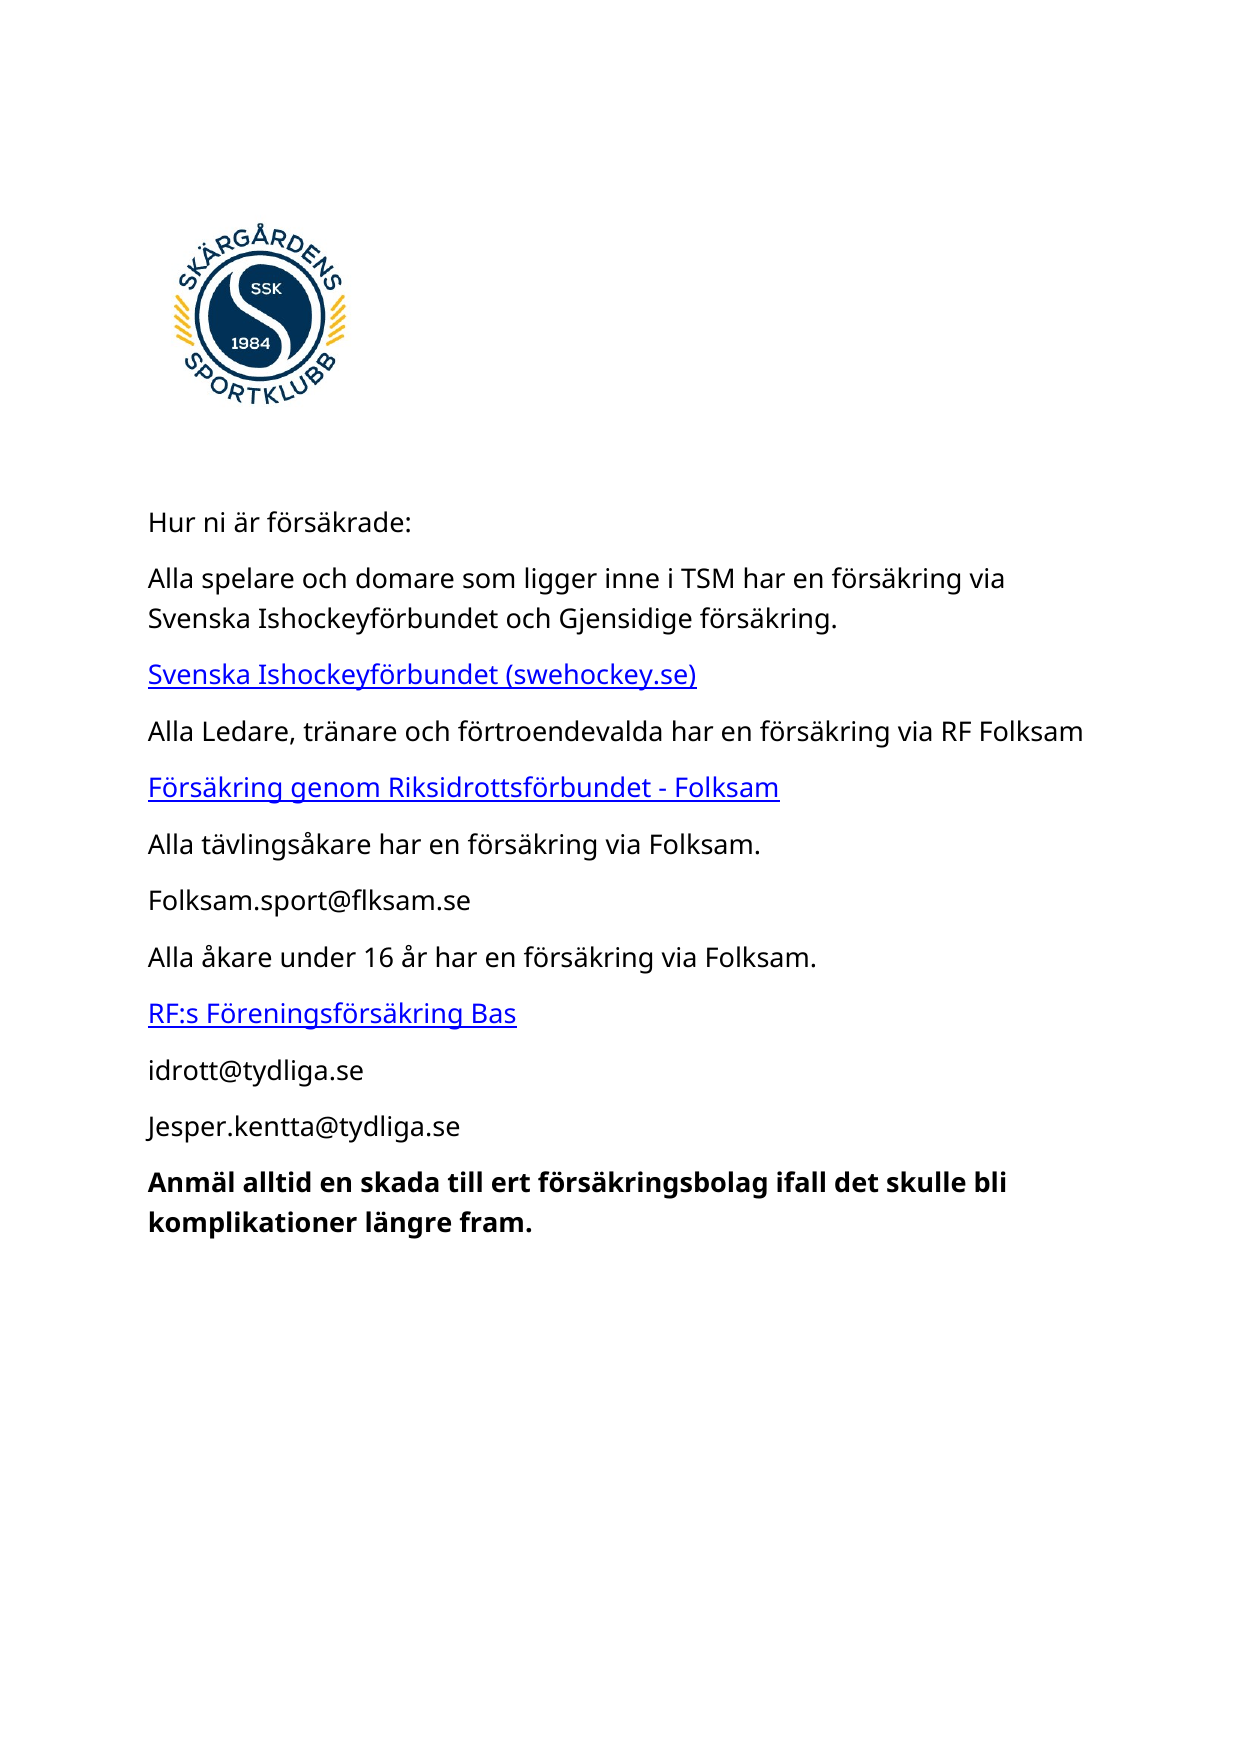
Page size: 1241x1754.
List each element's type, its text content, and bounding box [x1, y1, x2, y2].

text Svenska Ishockeyförbundet (swehockey.se) [148, 656, 1093, 693]
text Alla Ledare, tränare och förtroendevalda har en försäkring via RF Folksam [148, 712, 1093, 749]
text Folksam.sport@flksam.se [148, 882, 1093, 918]
text Försäkring genom Riksidrottsförbundet - Folksam [148, 769, 1093, 806]
text Hur ni är försäkrade: [148, 503, 1093, 540]
text Jesper.kentta@tydliga.se [148, 1107, 1093, 1144]
text Alla spelare och domare som ligger inne i TSM har en försäkring via Svenska Ishockeyförbundet och Gjensidige försäkring. [148, 559, 1093, 636]
text Alla åkare under 16 år har en försäkring via Folksam. [148, 938, 1093, 975]
picture [147, 204, 372, 428]
text Alla tävlingsåkare har en försäkring via Folksam. [148, 825, 1093, 862]
text idrott@tydliga.se [148, 1051, 1093, 1088]
text RF:s Föreningsförsäkring Bas [148, 994, 1093, 1031]
text Anmäl alltid en skada till ert försäkringsbolag ifall det skulle bli komplikationer längre fram. [148, 1164, 1093, 1241]
